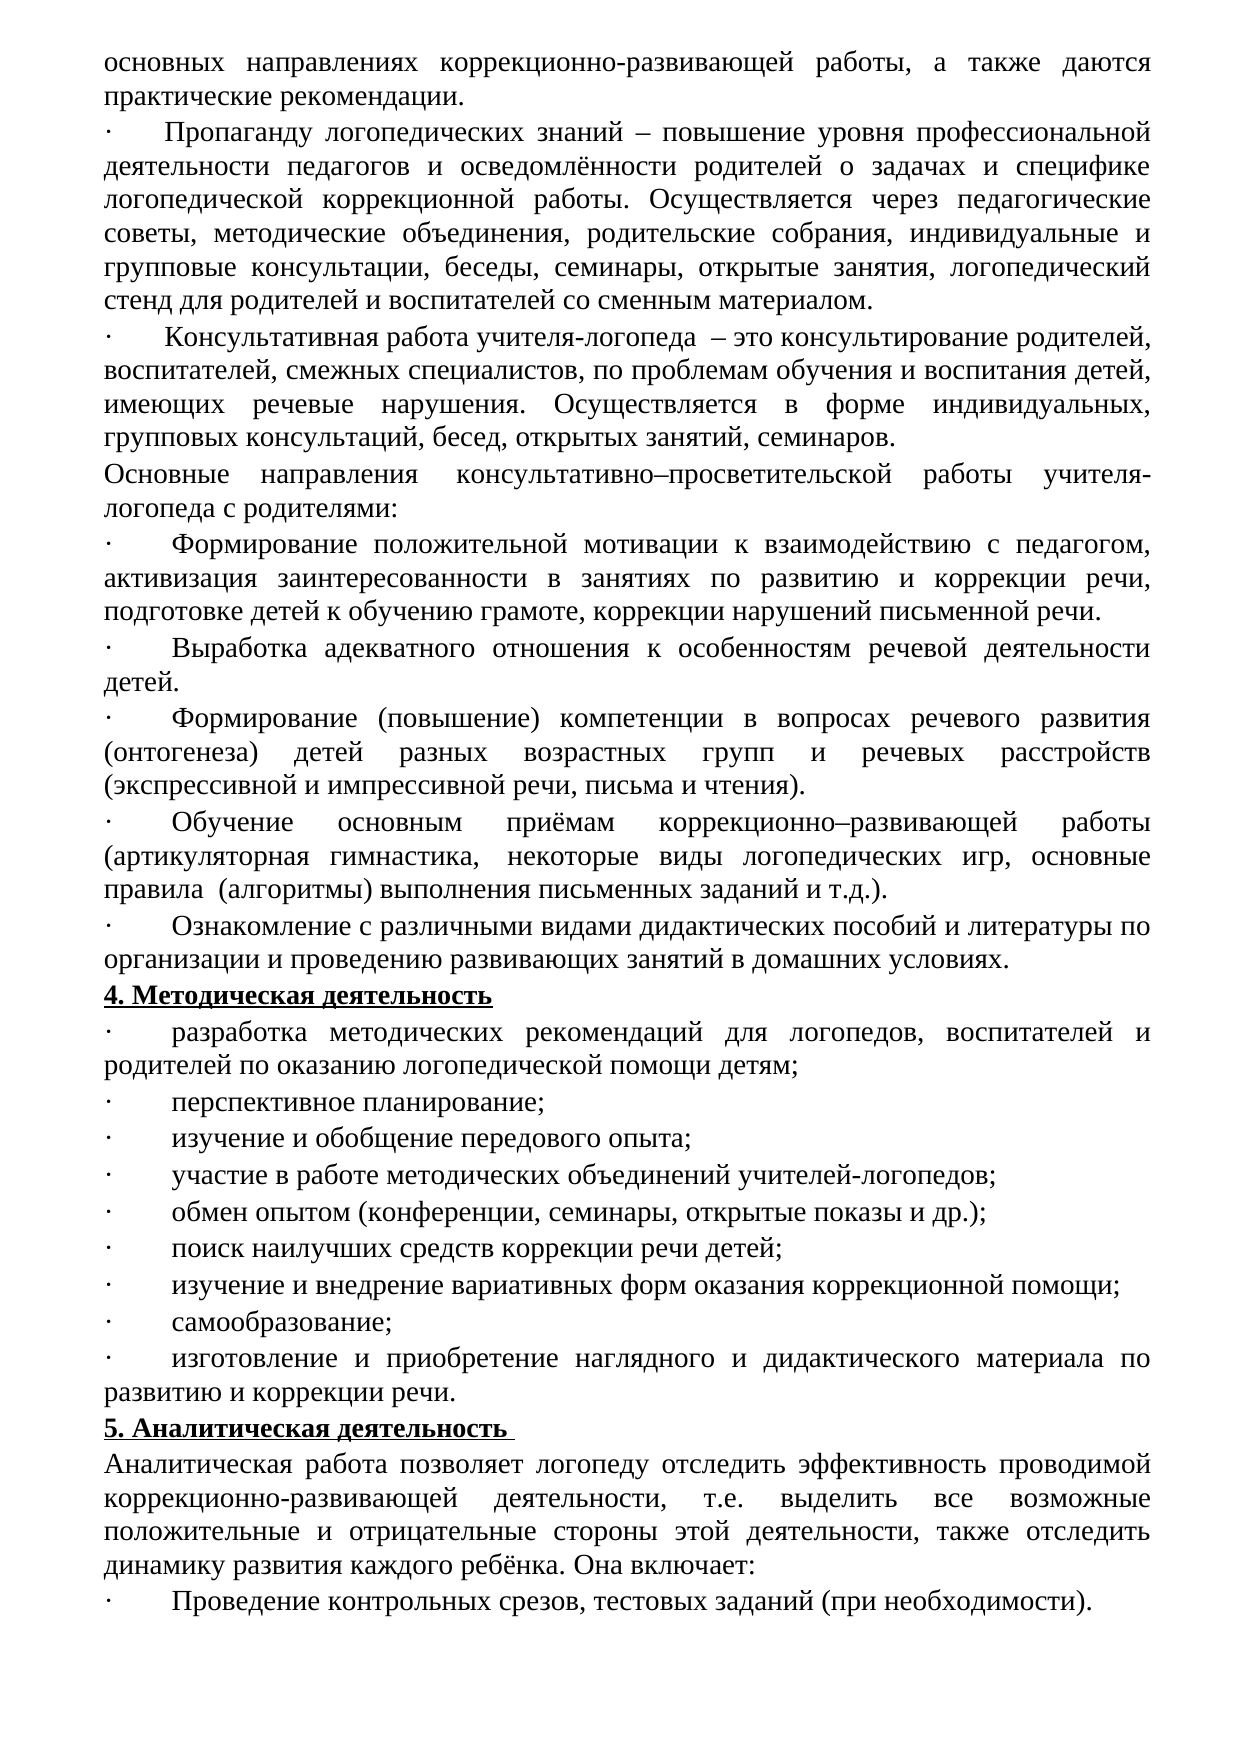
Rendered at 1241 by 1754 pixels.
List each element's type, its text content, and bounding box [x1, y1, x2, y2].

text · перспективное планирование; [103, 1084, 1152, 1117]
text · Пропаганду логопедических знаний – повышение уровня профессиональной деятельности педагогов и осведомлённости родителей о задачах и специфике логопедической коррекционной работы. Осуществляется через педагогические советы, методические объединения, родительские собрания, индивидуальные и групповые консультации, беседы, семинары, открытые занятия, логопедический стенд для родителей и воспитателей со сменным материалом. [103, 114, 1152, 316]
text Аналитическая работа позволяет логопеду отследить эффективность проводимой коррекционно-развивающей деятельности, т.е. выделить все возможные положительные и отрицательные стороны этой деятельности, также отследить динамику развития каждого ребёнка. Она включает: [103, 1446, 1152, 1580]
text · Выработка адекватного отношения к особенностям речевой деятельности детей. [103, 630, 1152, 697]
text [103, 44, 1152, 111]
text · изучение и обобщение передового опыта; [103, 1121, 1152, 1154]
text · поиск наилучших средств коррекции речи детей; [103, 1231, 1152, 1264]
text · Проведение контрольных срезов, тестовых заданий (при необходимости). [103, 1583, 1152, 1617]
text 4. Методическая деятельность [103, 978, 1152, 1011]
text · Ознакомление с различными видами дидактических пособий и литературы по организации и проведению развивающих занятий в домашних условиях. [103, 908, 1152, 975]
text · разработка методических рекомендаций для логопедов, воспитателей и родителей по оказанию логопедической помощи детям; [103, 1014, 1152, 1081]
text · обмен опытом (конференции, семинары, открытые показы и др.); [103, 1194, 1152, 1227]
text · Обучение основным приёмам коррекционно–развивающей работы (артикуляторная гимнастика, некоторые виды логопедических игр, основные правила (алгоритмы) выполнения письменных заданий и т.д.). [103, 804, 1152, 905]
text Основные направления консультативно–просветительской работы учителя-логопеда с родителями: [103, 456, 1152, 523]
text · Формирование (повышение) компетенции в вопросах речевого развития (онтогенеза) детей разных возрастных групп и речевых расстройств (экспрессивной и импрессивной речи, письма и чтения). [103, 700, 1152, 801]
text · изготовление и приобретение наглядного и дидактического материала по развитию и коррекции речи. [103, 1341, 1152, 1408]
text · участие в работе методических объединений учителей-логопедов; [103, 1157, 1152, 1191]
text 5. Аналитическая деятельность [103, 1411, 1152, 1443]
text · Консультативная работа учителя-логопеда – это консультирование родителей, воспитателей, смежных специалистов, по проблемам обучения и воспитания детей, имеющих речевые нарушения. Осуществляется в форме индивидуальных, групповых консультаций, бесед, открытых занятий, семинаров. [103, 319, 1152, 453]
text · Формирование положительной мотивации к взаимодействию с педагогом, активизация заинтересованности в занятиях по развитию и коррекции речи, подготовке детей к обучению грамоте, коррекции нарушений письменной речи. [103, 526, 1152, 627]
text · изучение и внедрение вариативных форм оказания коррекционной помощи; [103, 1267, 1152, 1301]
text · самообразование; [103, 1304, 1152, 1337]
